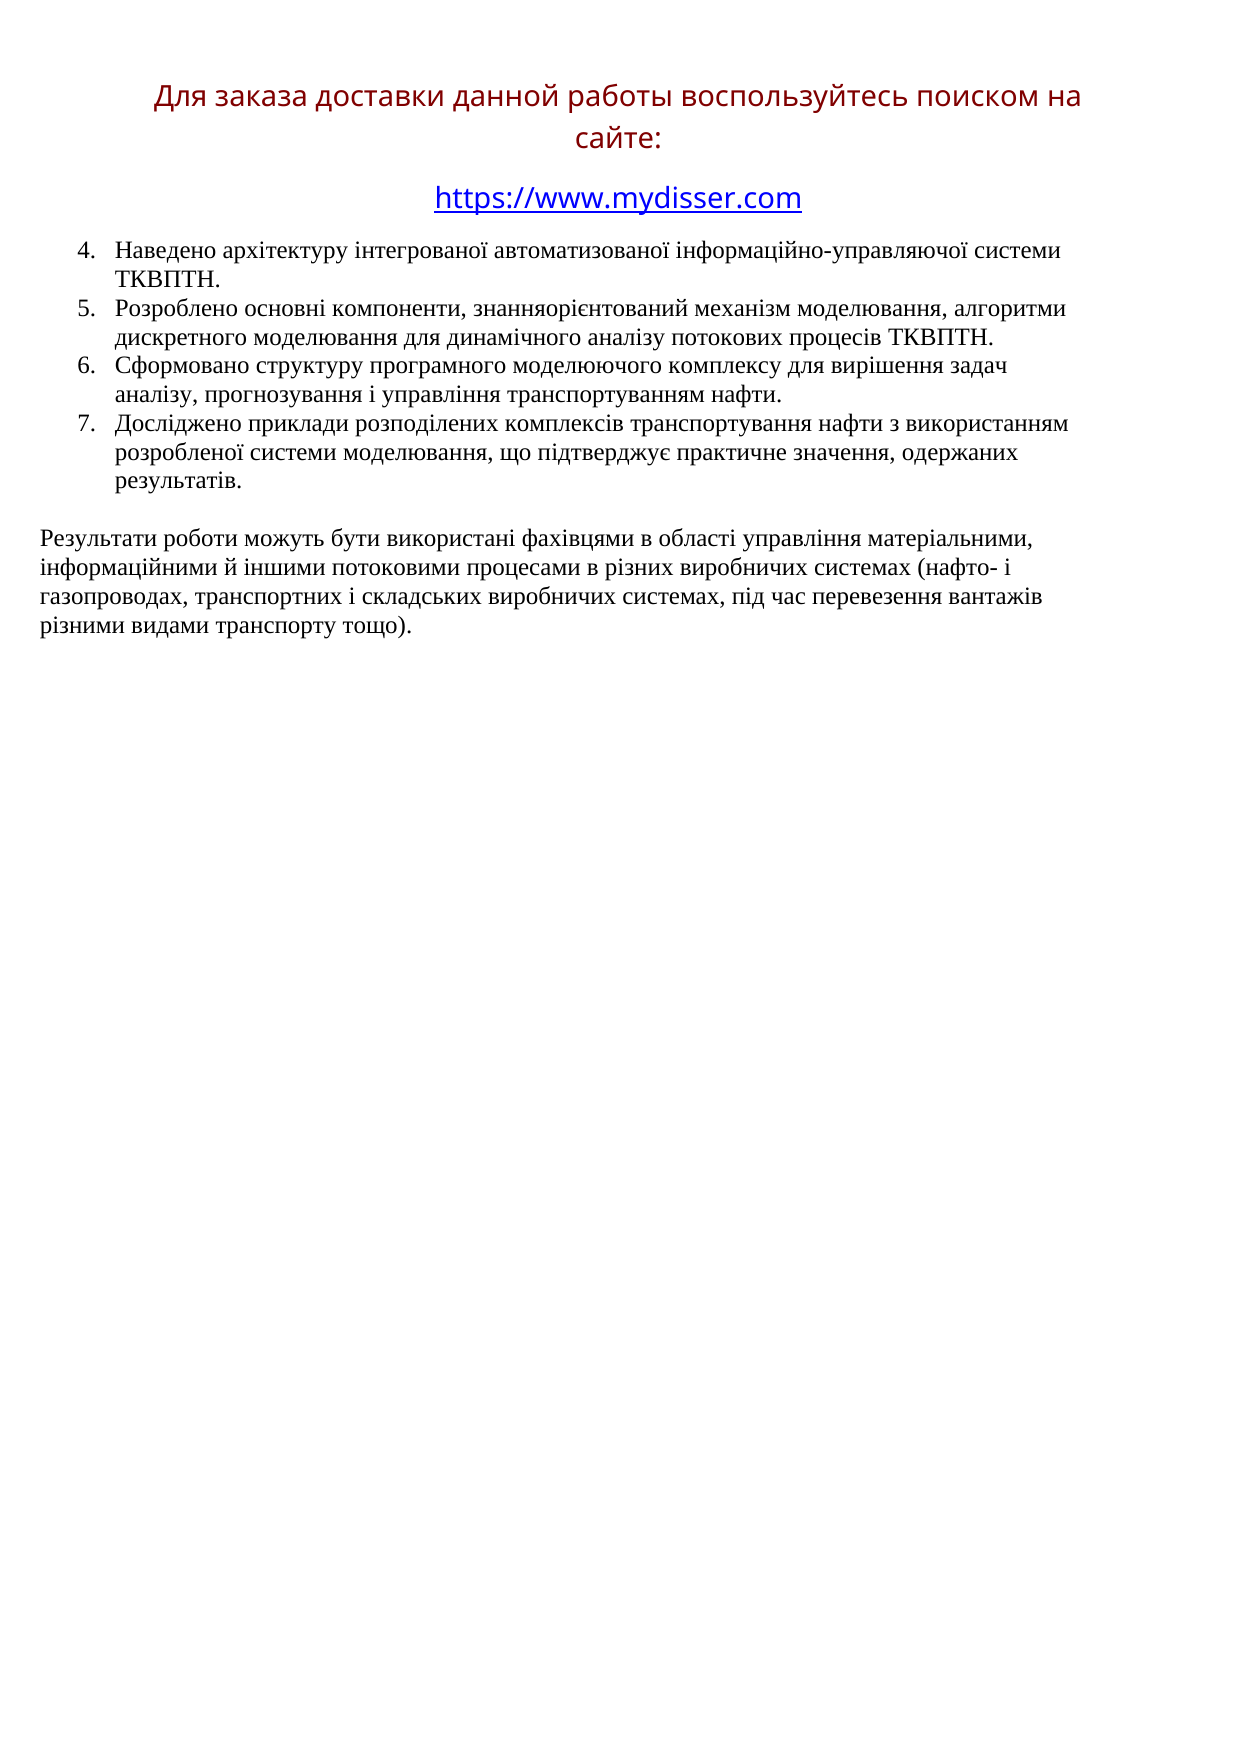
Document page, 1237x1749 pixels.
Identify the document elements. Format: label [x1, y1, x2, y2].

table_cell [40, 236, 1086, 638]
